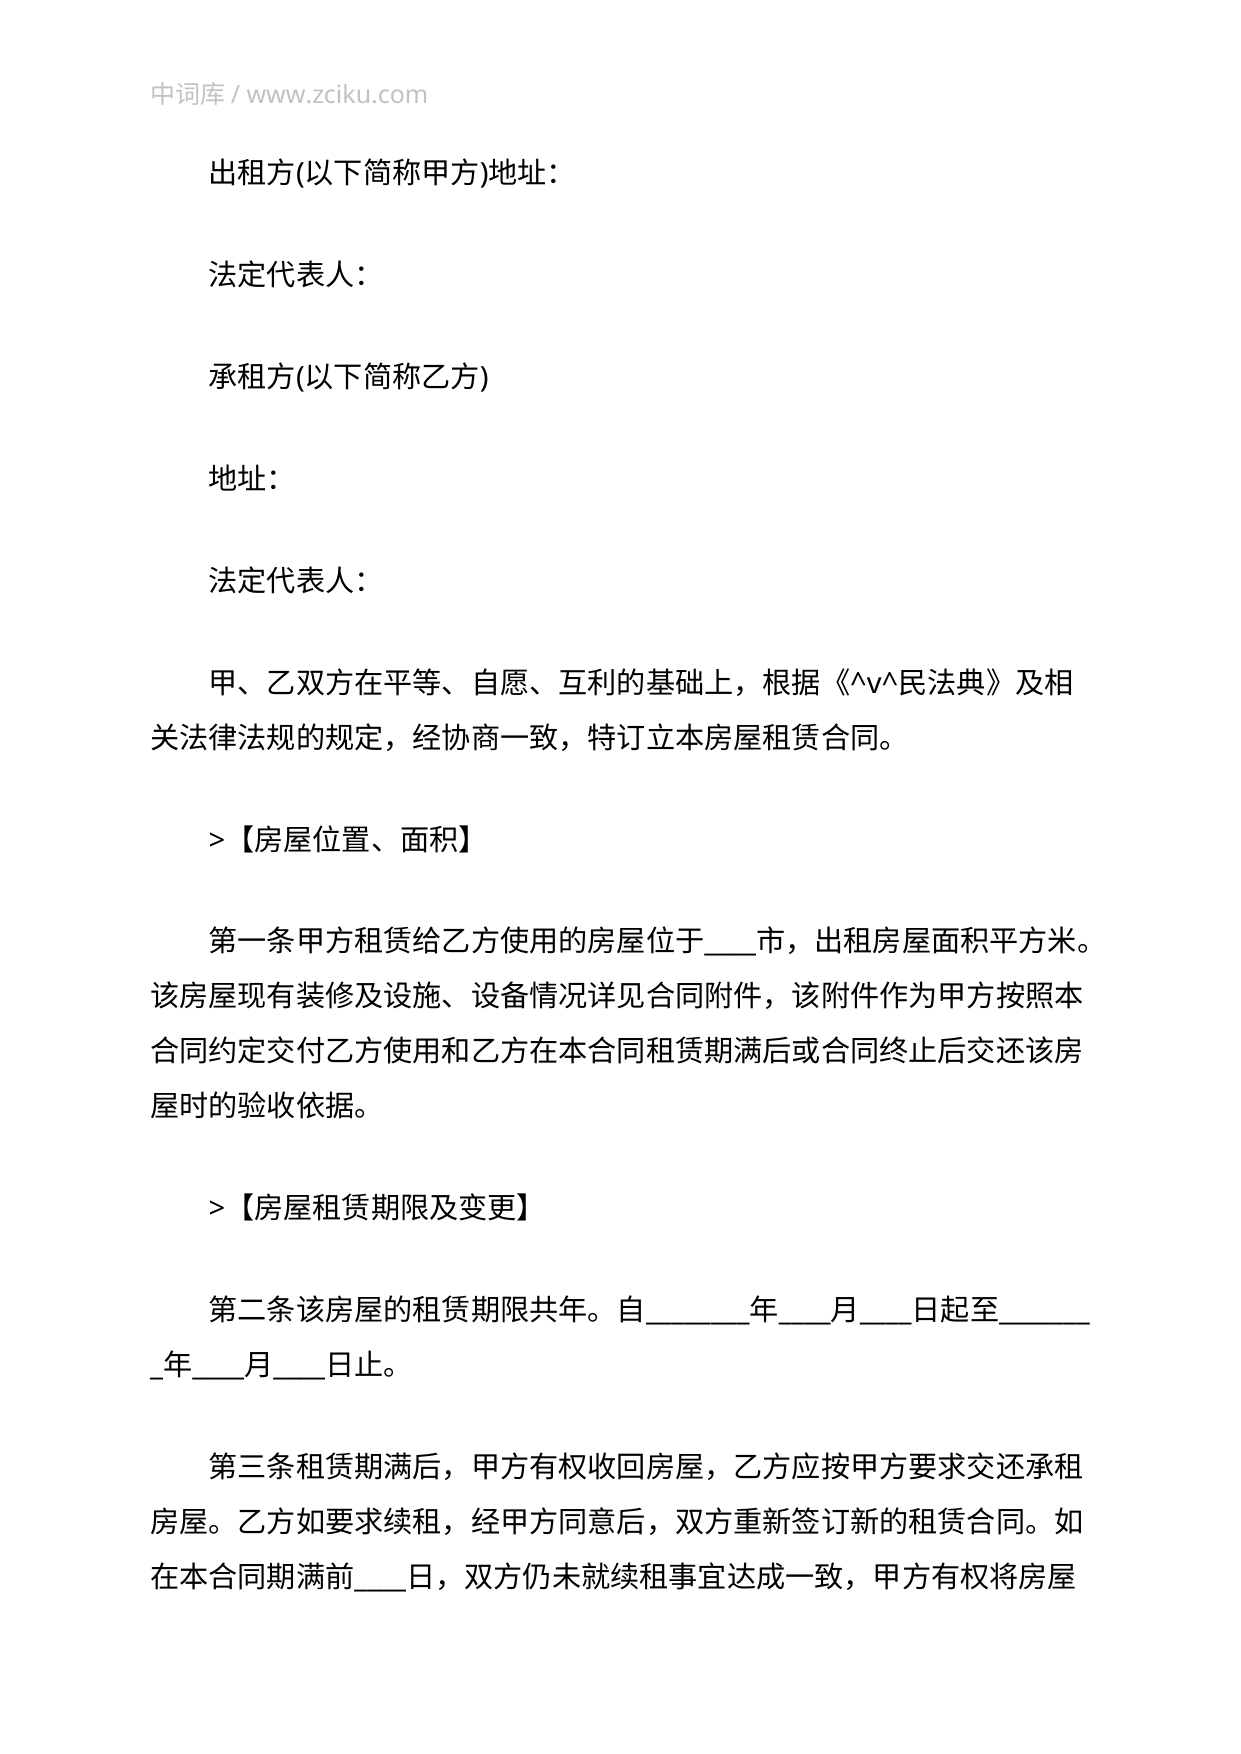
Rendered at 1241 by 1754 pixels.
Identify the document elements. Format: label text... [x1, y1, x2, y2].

text 法定代表人： [150, 252, 1090, 294]
text 甲、乙双方在平等、自愿、互利的基础上，根据《^v^民法典》及相关法律法规的规定，经协商一致，特订立本房屋租赁合同。 [150, 659, 1090, 757]
text 地址： [150, 456, 1090, 498]
text 第一条甲方租赁给乙方使用的房屋位于____市，出租房屋面积平方米。该房屋现有装修及设施、设备情况详见合同附件，该附件作为甲方按照本合同约定交付乙方使用和乙方在本合同租赁期满后或合同终止后交还该房屋时的验收依据。 [150, 918, 1090, 1125]
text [150, 1443, 1090, 1596]
text >【房屋位置、面积】 [150, 816, 1090, 858]
text 承租方(以下简称乙方) [150, 354, 1090, 396]
text >【房屋租赁期限及变更】 [150, 1184, 1090, 1227]
text 第二条该房屋的租赁期限共年。自________年____月____日起至________年____月____日止。 [150, 1287, 1090, 1384]
text 法定代表人： [150, 557, 1090, 600]
text 出租方(以下简称甲方)地址： [150, 150, 1090, 192]
